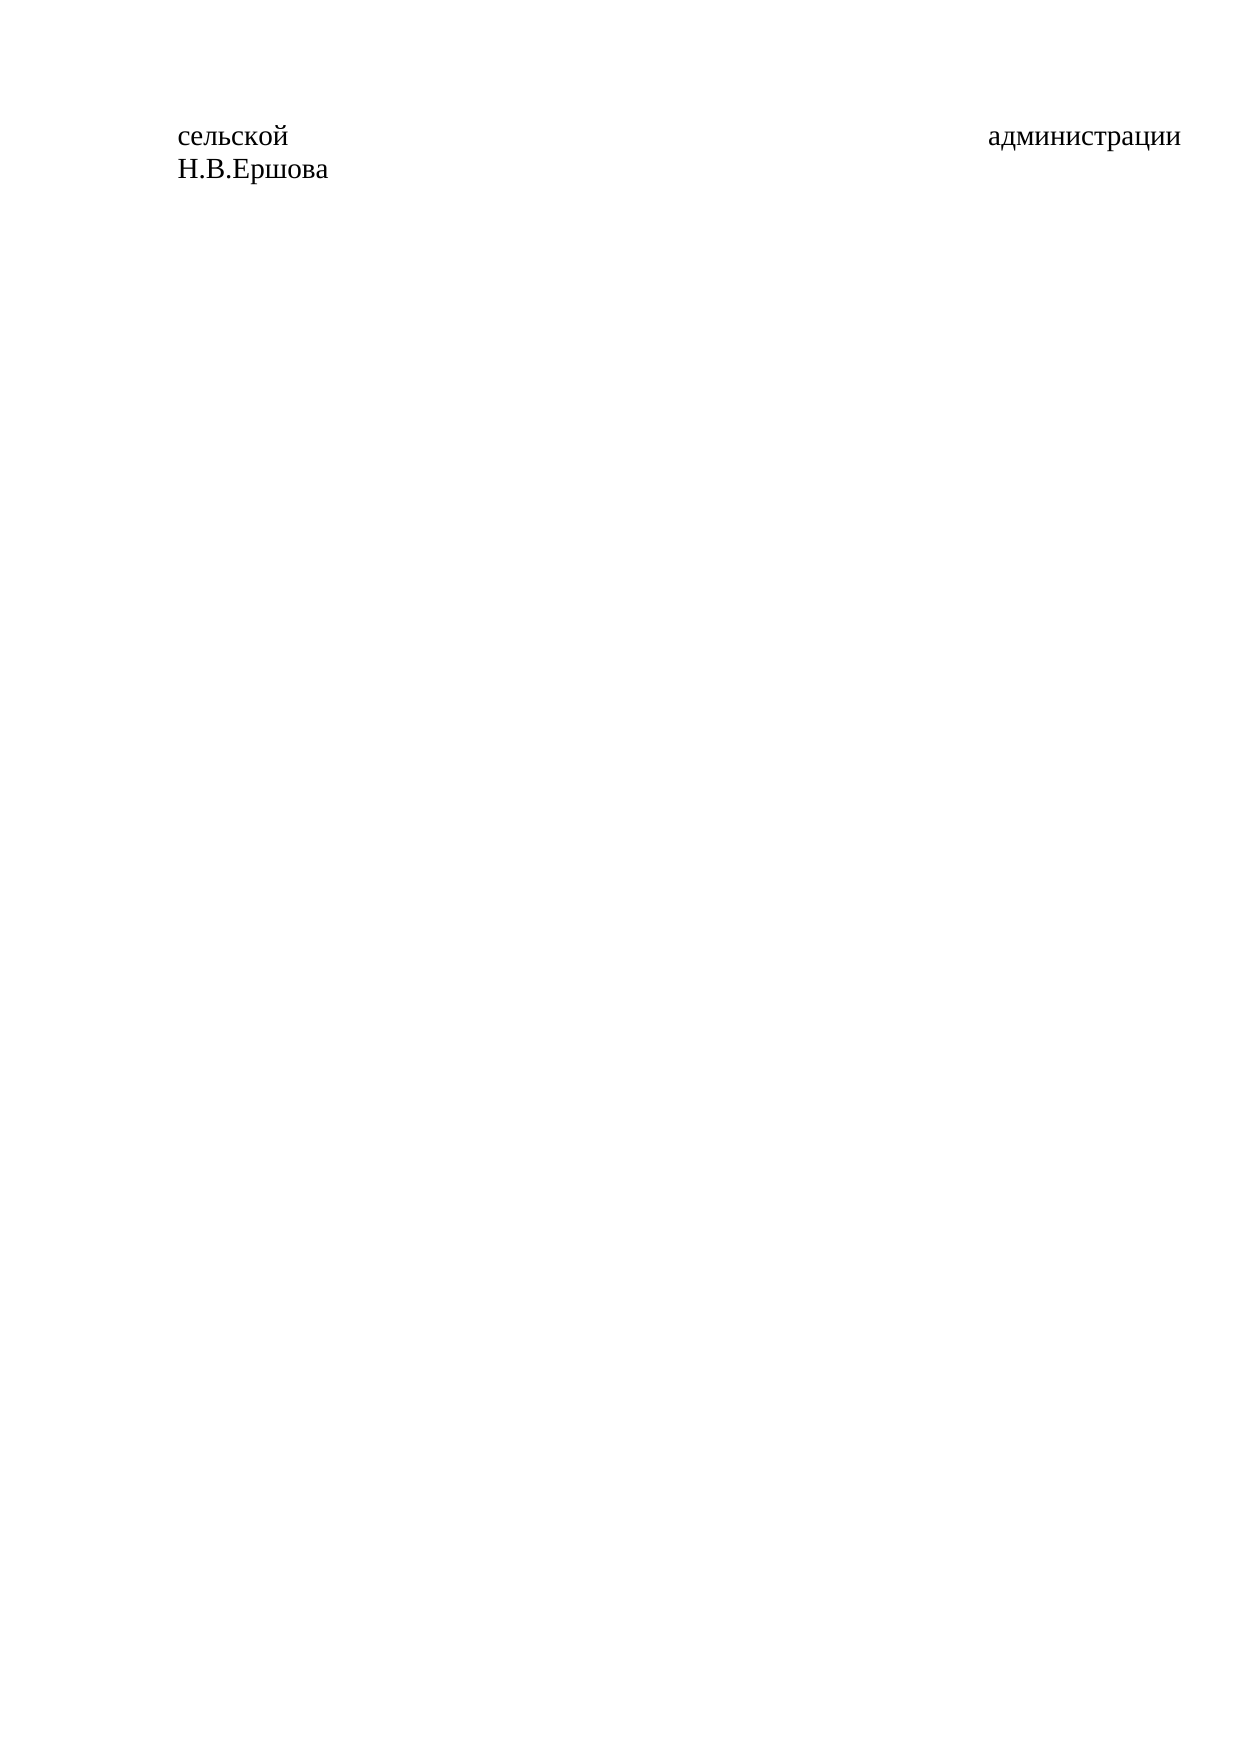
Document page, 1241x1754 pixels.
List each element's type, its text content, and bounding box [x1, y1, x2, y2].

text сельской администрации Н.В.Ершова [177, 118, 1181, 185]
